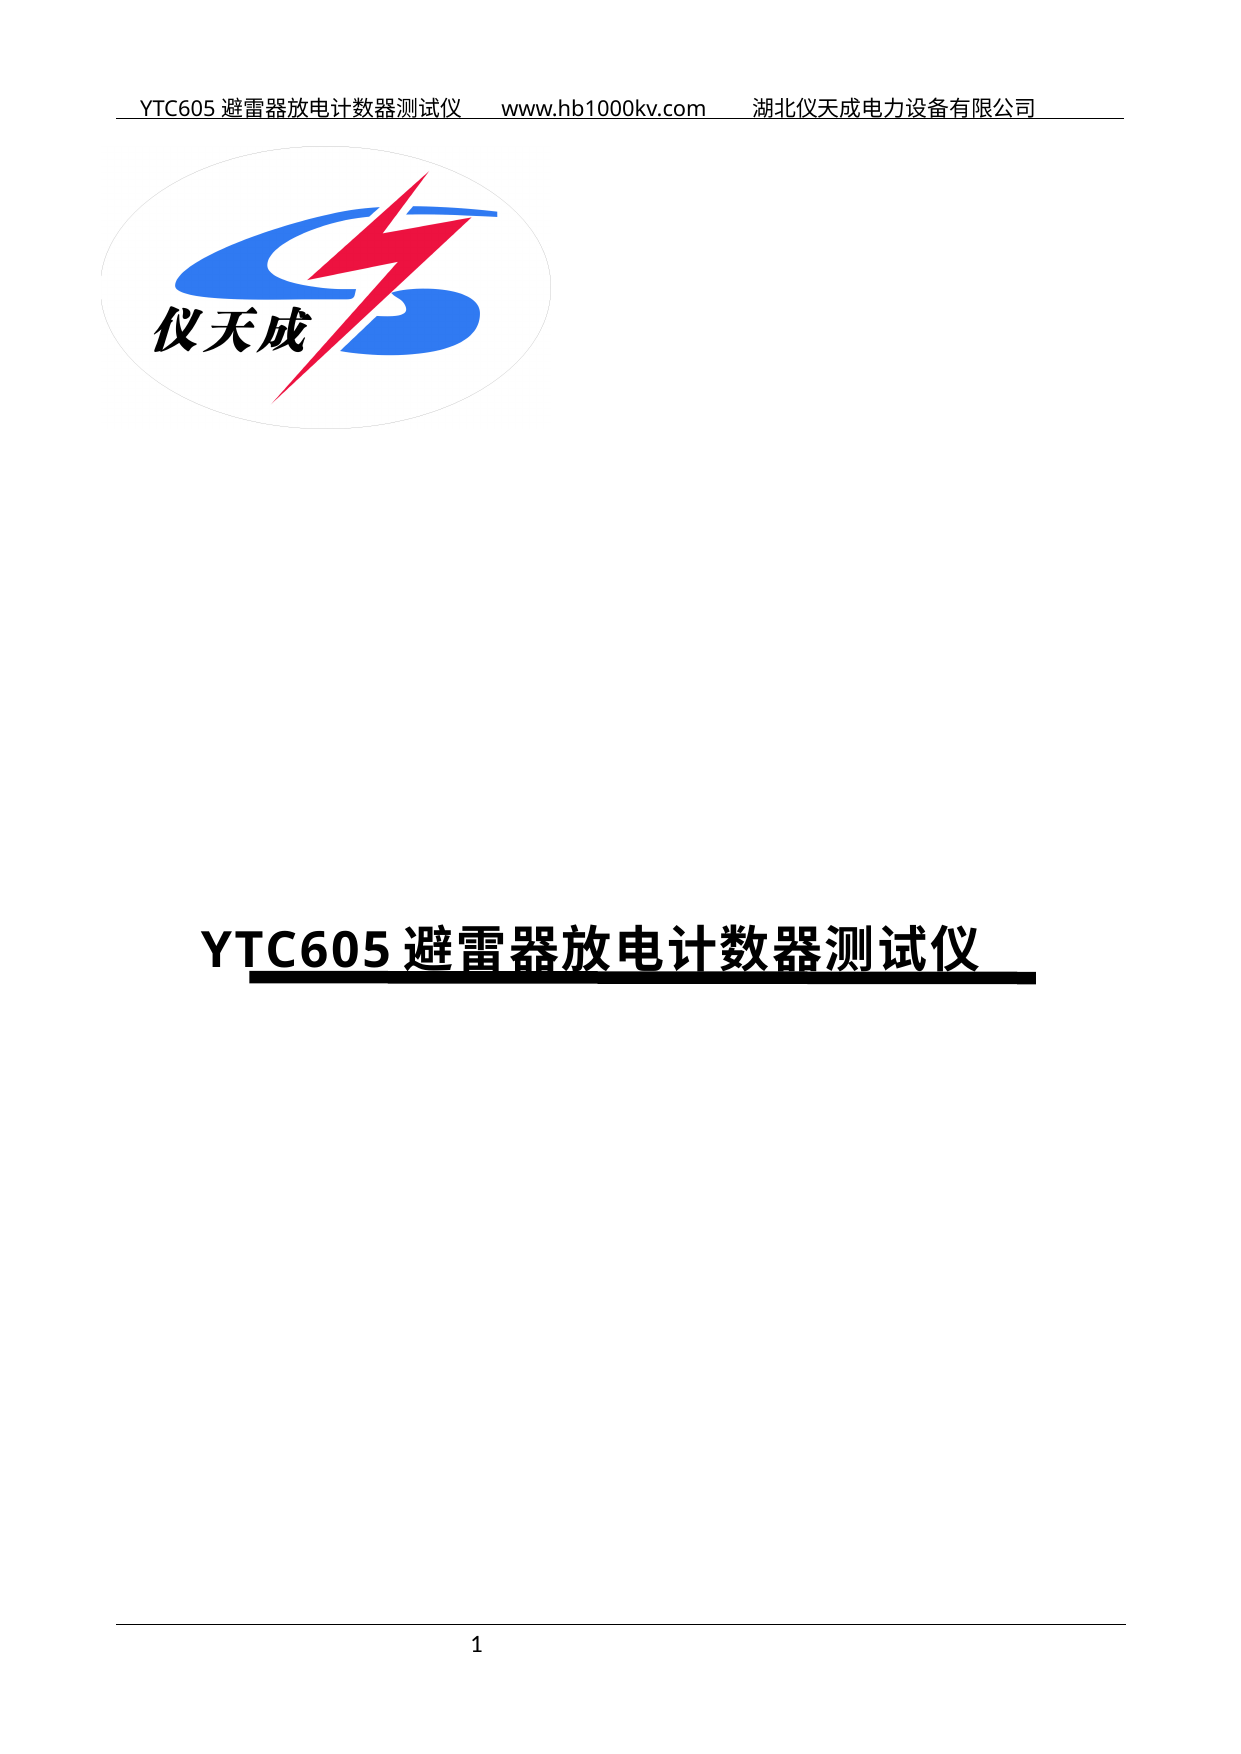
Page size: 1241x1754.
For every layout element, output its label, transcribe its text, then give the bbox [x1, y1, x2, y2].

text YTC605避雷器放电计数器测试仪 [118, 897, 1122, 995]
picture [101, 146, 551, 429]
